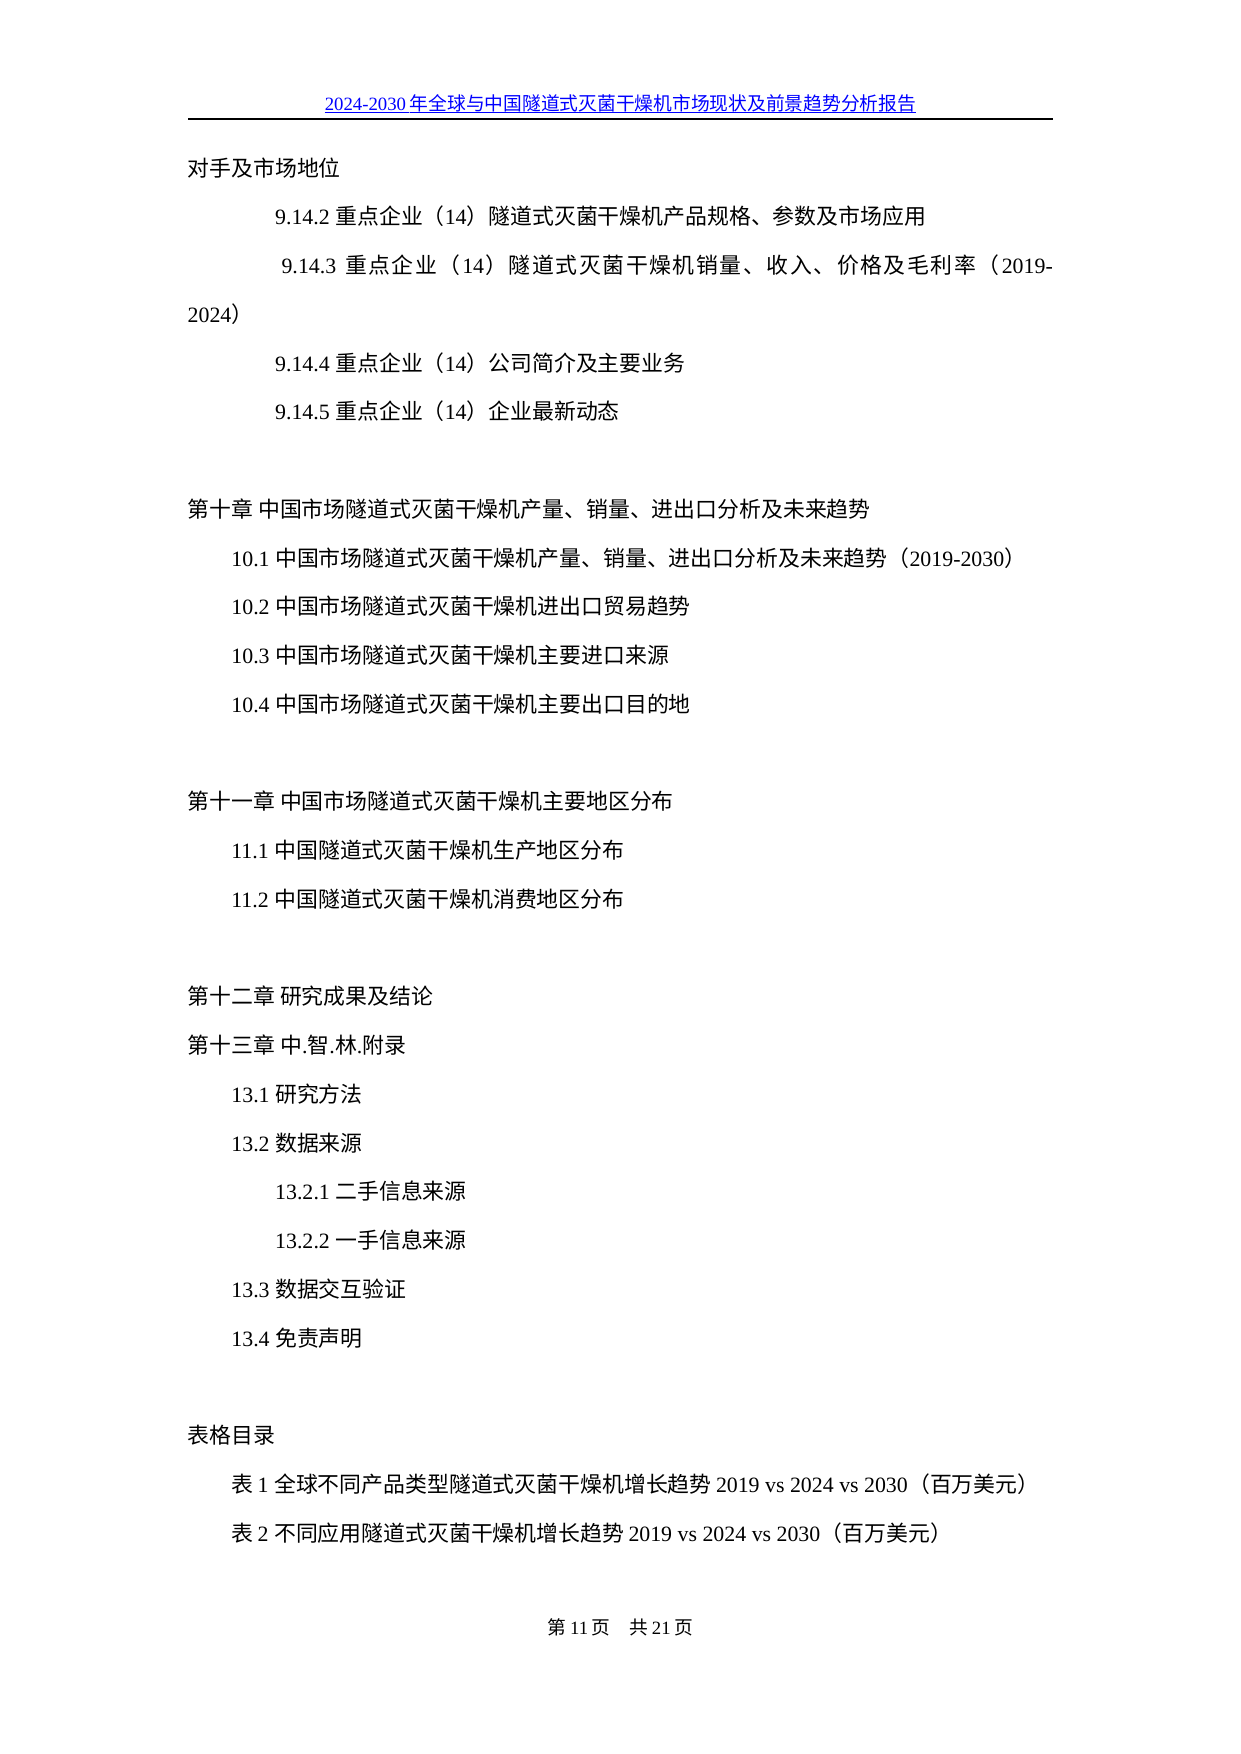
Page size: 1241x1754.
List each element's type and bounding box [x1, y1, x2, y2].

text [187, 150, 1053, 1548]
